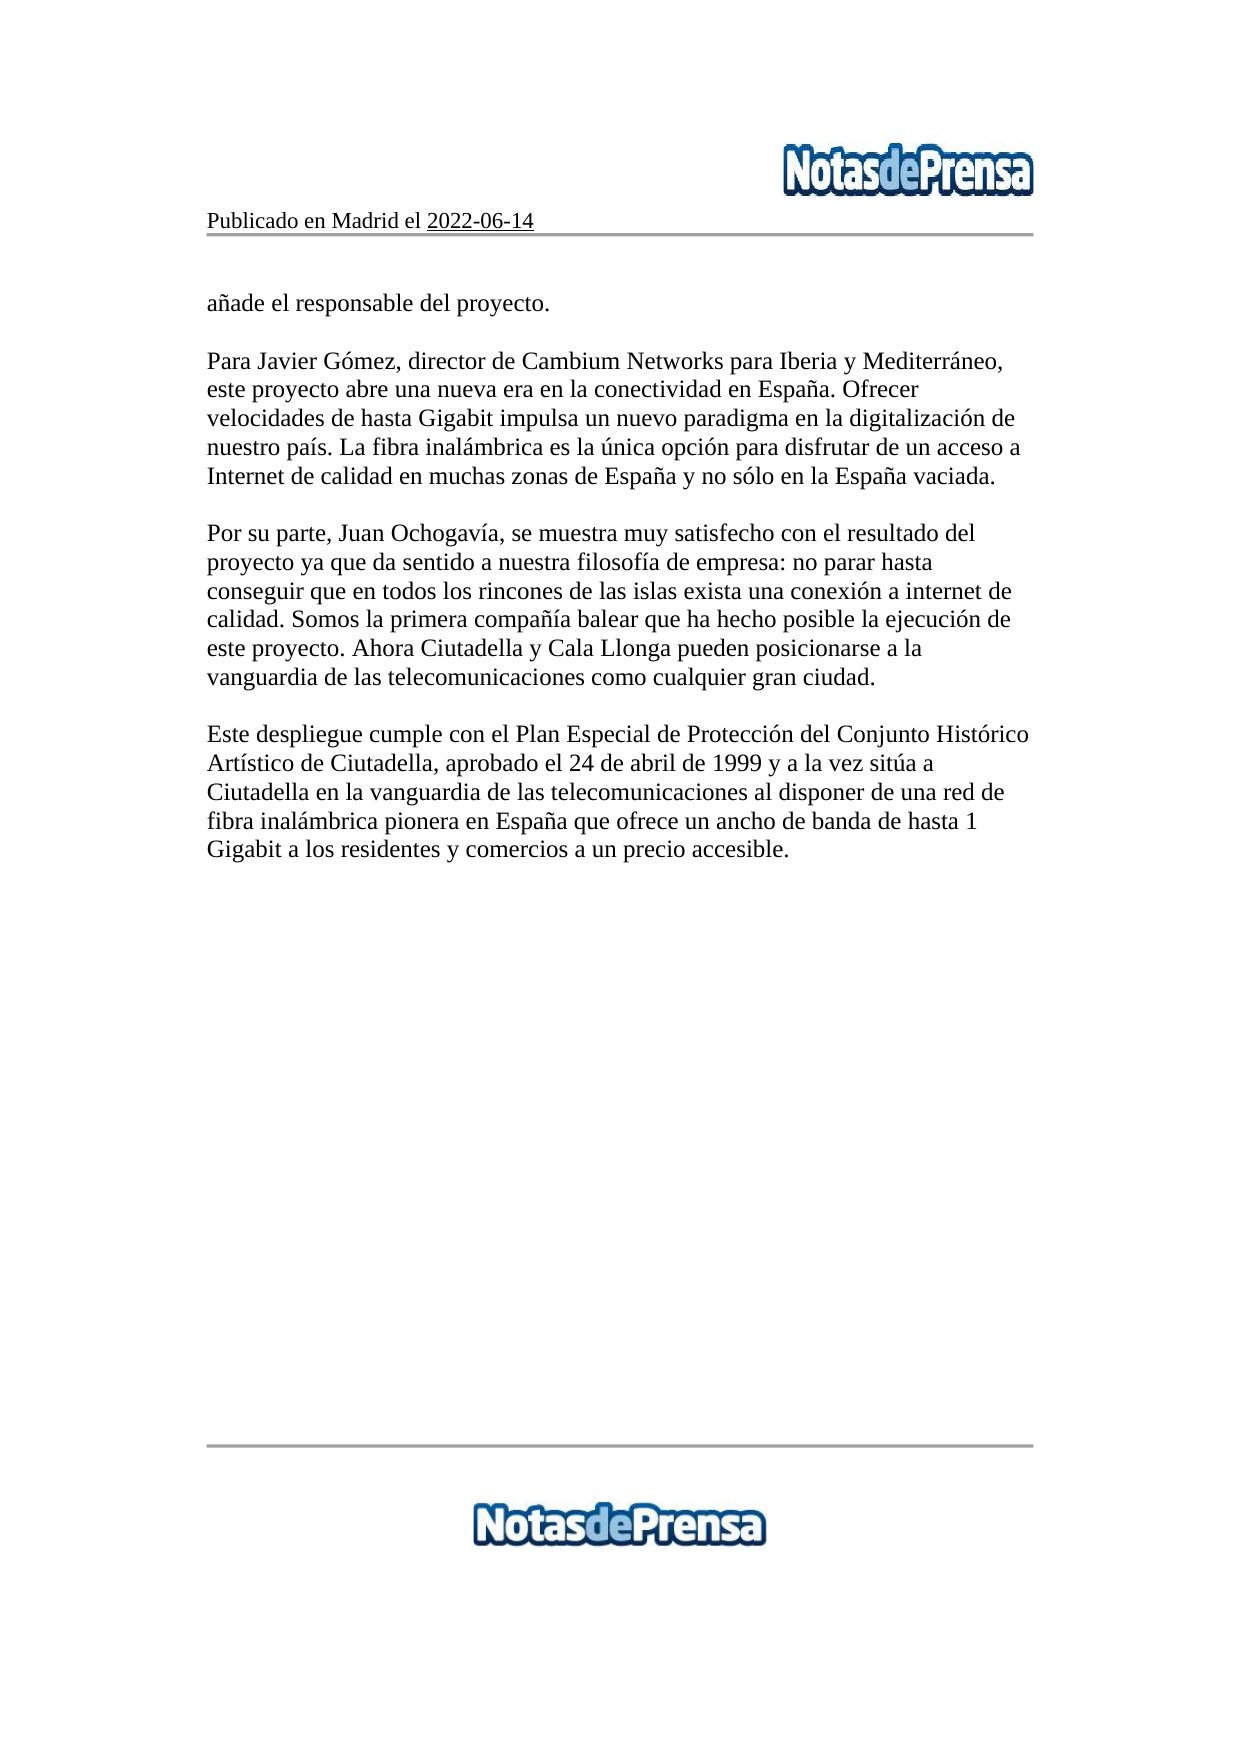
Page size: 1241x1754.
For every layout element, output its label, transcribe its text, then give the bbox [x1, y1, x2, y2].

picture [473, 1501, 767, 1548]
picture [783, 142, 1034, 199]
